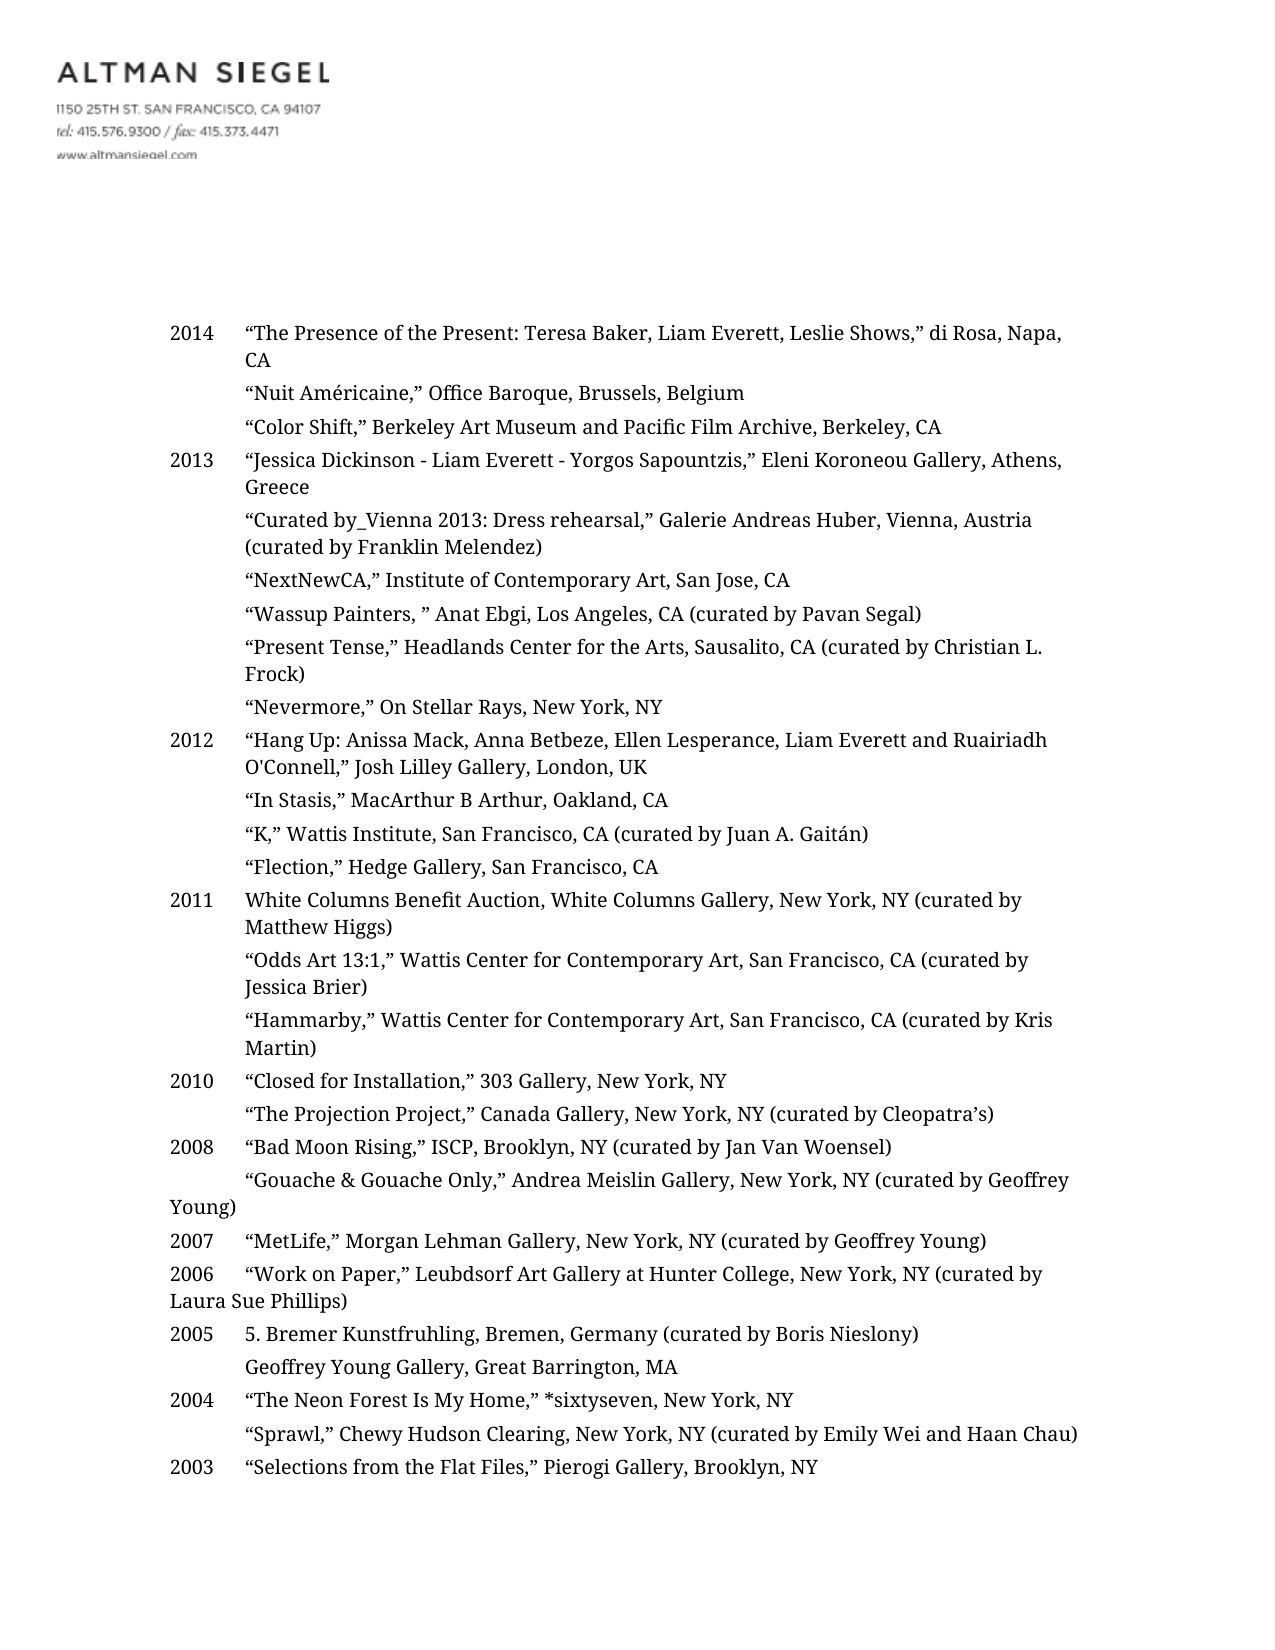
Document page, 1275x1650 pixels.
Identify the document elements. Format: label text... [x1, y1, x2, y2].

text “Present Tense,” Headlands Center for the Arts, Sausalito, CA (curated by Christian L. Frock) [244, 633, 1087, 687]
text “The Projection Project,” Canada Gallery, New York, NY (curated by Cleopatra’s) [169, 1100, 1087, 1127]
text 2010 “Closed for Installation,” 303 Gallery, New York, NY [169, 1067, 1087, 1094]
text “Wassup Painters, ” Anat Ebgi, Los Angeles, CA (curated by Pavan Segal) [244, 600, 1087, 627]
text “K,” Wattis Institute, San Francisco, CA (curated by Juan A. Gaitán) [169, 820, 1087, 847]
text “Sprawl,” Chewy Hudson Clearing, New York, NY (curated by Emily Wei and Haan Chau) [169, 1420, 1087, 1447]
text 2013 “Jessica Dickinson - Liam Everett - Yorgos Sapountzis,” Eleni Koroneou Gallery, Athens, Greece [169, 446, 1087, 500]
text “Color Shift,” Berkeley Art Museum and Pacific Film Archive, Berkeley, CA [244, 413, 1087, 440]
text 2003 “Selections from the Flat Files,” Pierogi Gallery, Brooklyn, NY [169, 1453, 1087, 1480]
text “Odds Art 13:1,” Wattis Center for Contemporary Art, San Francisco, CA (curated by Jessica Brier) [244, 947, 1087, 1001]
text “Flection,” Hedge Gallery, San Francisco, CA [169, 853, 1087, 880]
text 2008 “Bad Moon Rising,” ISCP, Brooklyn, NY (curated by Jan Van Woensel) [169, 1133, 1087, 1160]
text Geoffrey Young Gallery, Great Barrington, MA [244, 1353, 1087, 1381]
text “NextNewCA,” Institute of Contemporary Art, San Jose, CA [244, 567, 1087, 593]
text 2005 5. Bremer Kunstfruhling, Bremen, Germany (curated by Boris Nieslony) [169, 1320, 1087, 1347]
text “Gouache & Gouache Only,” Andrea Meislin Gallery, New York, NY (curated by Geoffrey Young) [169, 1167, 1087, 1221]
text 2014 “The Presence of the Present: Teresa Baker, Liam Everett, Leslie Shows,” di Rosa, Napa, CA [169, 319, 1087, 373]
text “Curated by_Vienna 2013: Dress rehearsal,” Galerie Andreas Huber, Vienna, Austria (curated by Franklin Melendez) [244, 506, 1087, 560]
text 2004 “The Neon Forest Is My Home,” *sixtyseven, New York, NY [169, 1387, 1087, 1414]
text “Hammarby,” Wattis Center for Contemporary Art, San Francisco, CA (curated by Kris Martin) [244, 1007, 1087, 1061]
text 2006 “Work on Paper,” Leubdsorf Art Gallery at Hunter College, New York, NY (curated by Laura Sue Phillips) [169, 1260, 1087, 1314]
text 2012 “Hang Up: Anissa Mack, Anna Betbeze, Ellen Lesperance, Liam Everett and Ruairiadh O'Connell,” Josh Lilley Gallery, London, UK [169, 726, 1087, 780]
text “Nevermore,” On Stellar Rays, New York, NY [244, 693, 1087, 720]
text 2007 “MetLife,” Morgan Lehman Gallery, New York, NY (curated by Geoffrey Young) [169, 1227, 1087, 1254]
text “Nuit Américaine,” Office Baroque, Brussels, Belgium [244, 380, 1087, 407]
text “In Stasis,” MacArthur B Arthur, Oakland, CA [169, 787, 1087, 814]
text 2011 White Columns Benefit Auction, White Columns Gallery, New York, NY (curated by Matthew Higgs) [169, 886, 1087, 940]
